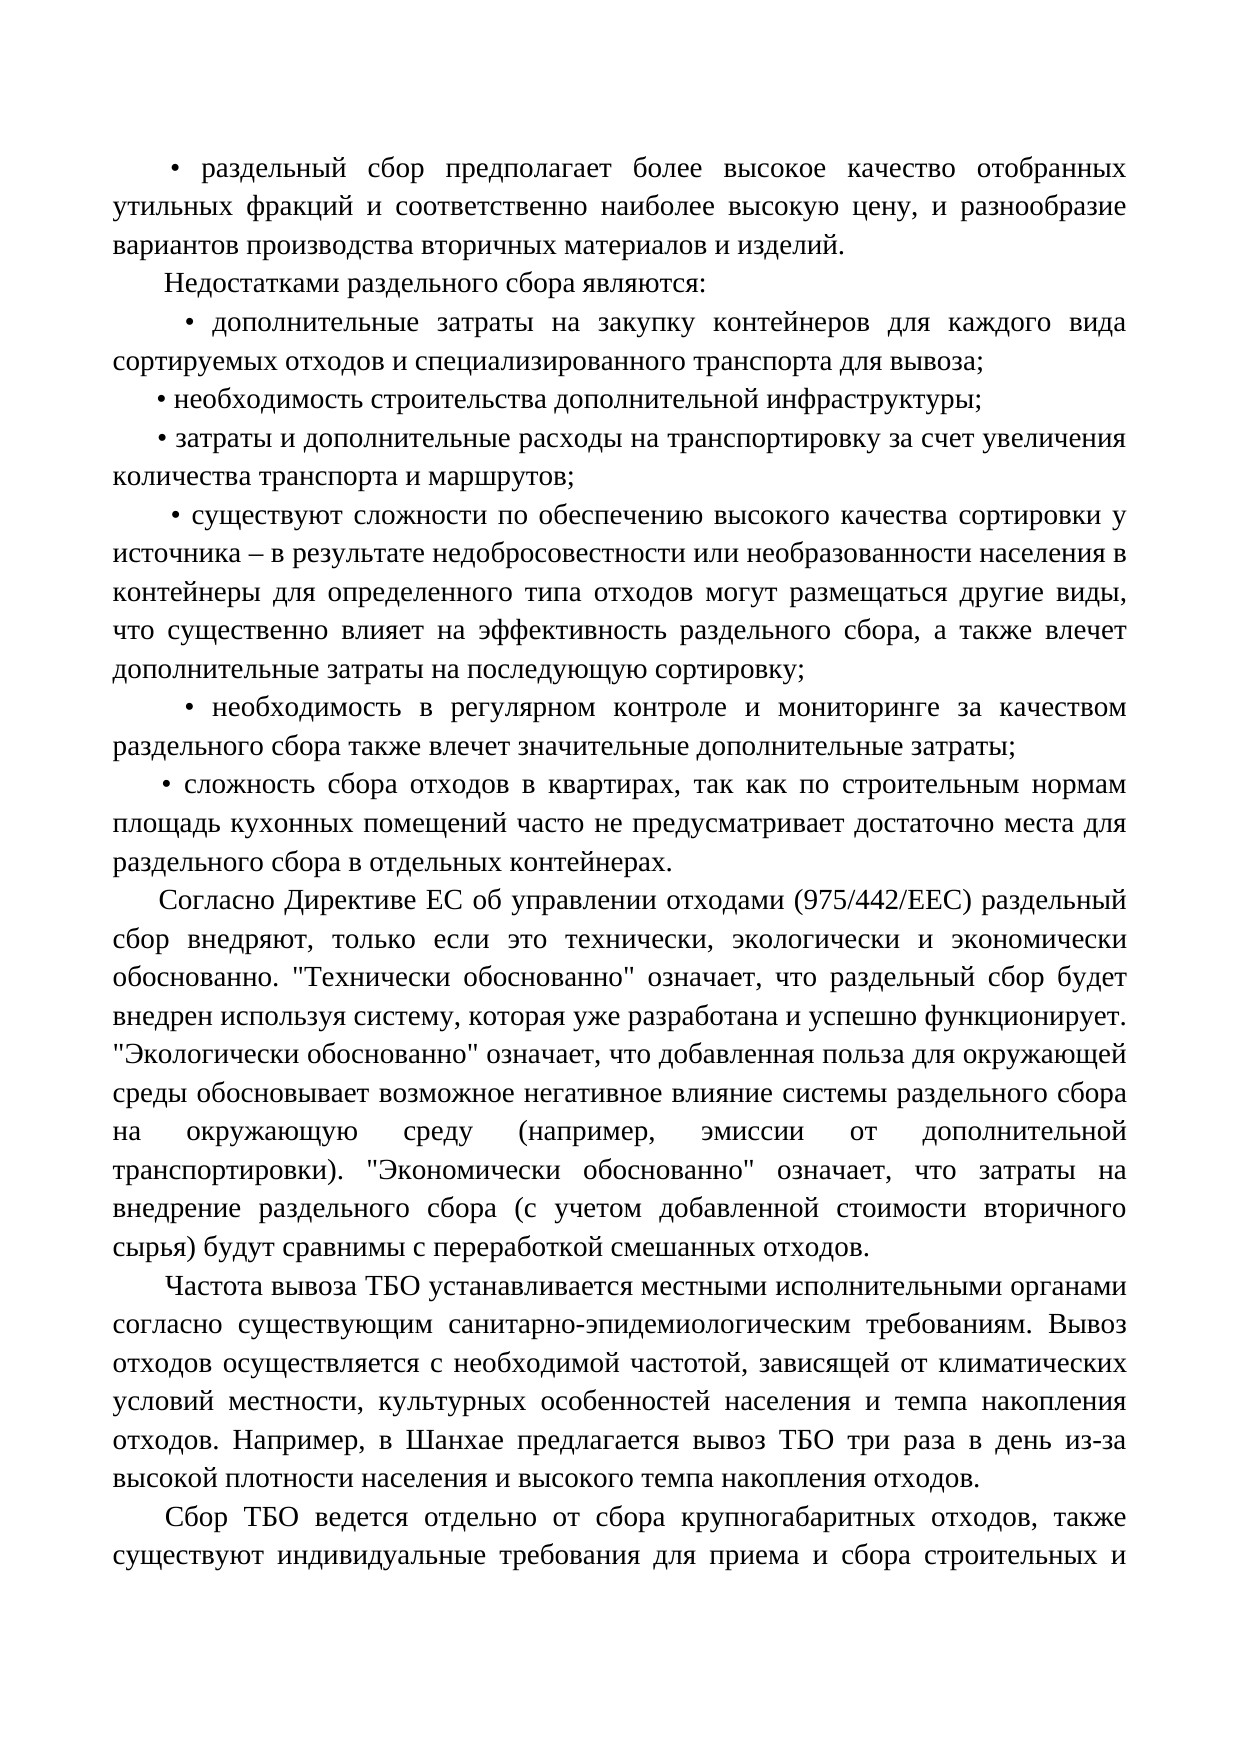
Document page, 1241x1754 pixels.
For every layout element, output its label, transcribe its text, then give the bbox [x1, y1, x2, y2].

text • необходимость в регулярном контроле и мониторинге за качеством раздельного сбора также влечет значительные дополнительные затраты; [112, 689, 1128, 762]
text • дополнительные затраты на закупку контейнеров для каждого вида сортируемых отходов и специализированного транспорта для вывоза; [112, 304, 1128, 376]
text • существуют сложности по обеспечению высокого качества сортировки у источника – в результате недобросовестности или необразованности населения в контейнеры для определенного типа отходов могут размещаться другие виды, что существенно влияет на эффективность раздельного сбора, а также влечет дополнительные затраты на последующую сортировку; [112, 497, 1128, 684]
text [112, 1499, 1128, 1571]
text • необходимость строительства дополнительной инфраструктуры; [112, 381, 1128, 415]
text • сложность сбора отходов в квартирах, так как по строительным нормам площадь кухонных помещений часто не предусматривает достаточно места для раздельного сбора в отдельных контейнерах. [112, 767, 1128, 877]
text Частота вывоза ТБО устанавливается местными исполнительными органами согласно существующим санитарно-эпидемиологическим требованиям. Вывоз отходов осуществляется с необходимой частотой, зависящей от климатических условий местности, культурных особенностей населения и темпа накопления отходов. Например, в Шанхае предлагается вывоз ТБО три раза в день из-за высокой плотности населения и высокого темпа накопления отходов. [112, 1268, 1128, 1494]
text • раздельный сбор предполагает более высокое качество отобранных утильных фракций и соответственно наиболее высокую цену, и разнообразие вариантов производства вторичных материалов и изделий. [112, 150, 1128, 261]
text Согласно Директиве ЕС об управлении отходами (975/442/ЕЕС) раздельный сбор внедряют, только если это технически, экологически и экономически обоснованно. "Технически обоснованно" означает, что раздельный сбор будет внедрен используя систему, которая уже разработана и успешно функционирует. "Экологически обоснованно" означает, что добавленная польза для окружающей среды обосновывает возможное негативное влияние системы раздельного сбора на окружающую среду (например, эмиссии от дополнительной транспортировки). "Экономически обоснованно" означает, что затраты на внедрение раздельного сбора (с учетом добавленной стоимости вторичного сырья) будут сравнимы с переработкой смешанных отходов. [112, 882, 1128, 1263]
text • затраты и дополнительные расходы на транспортировку за счет увеличения количества транспорта и маршрутов; [112, 420, 1128, 492]
text Недостатками раздельного сбора являются: [112, 266, 1128, 299]
